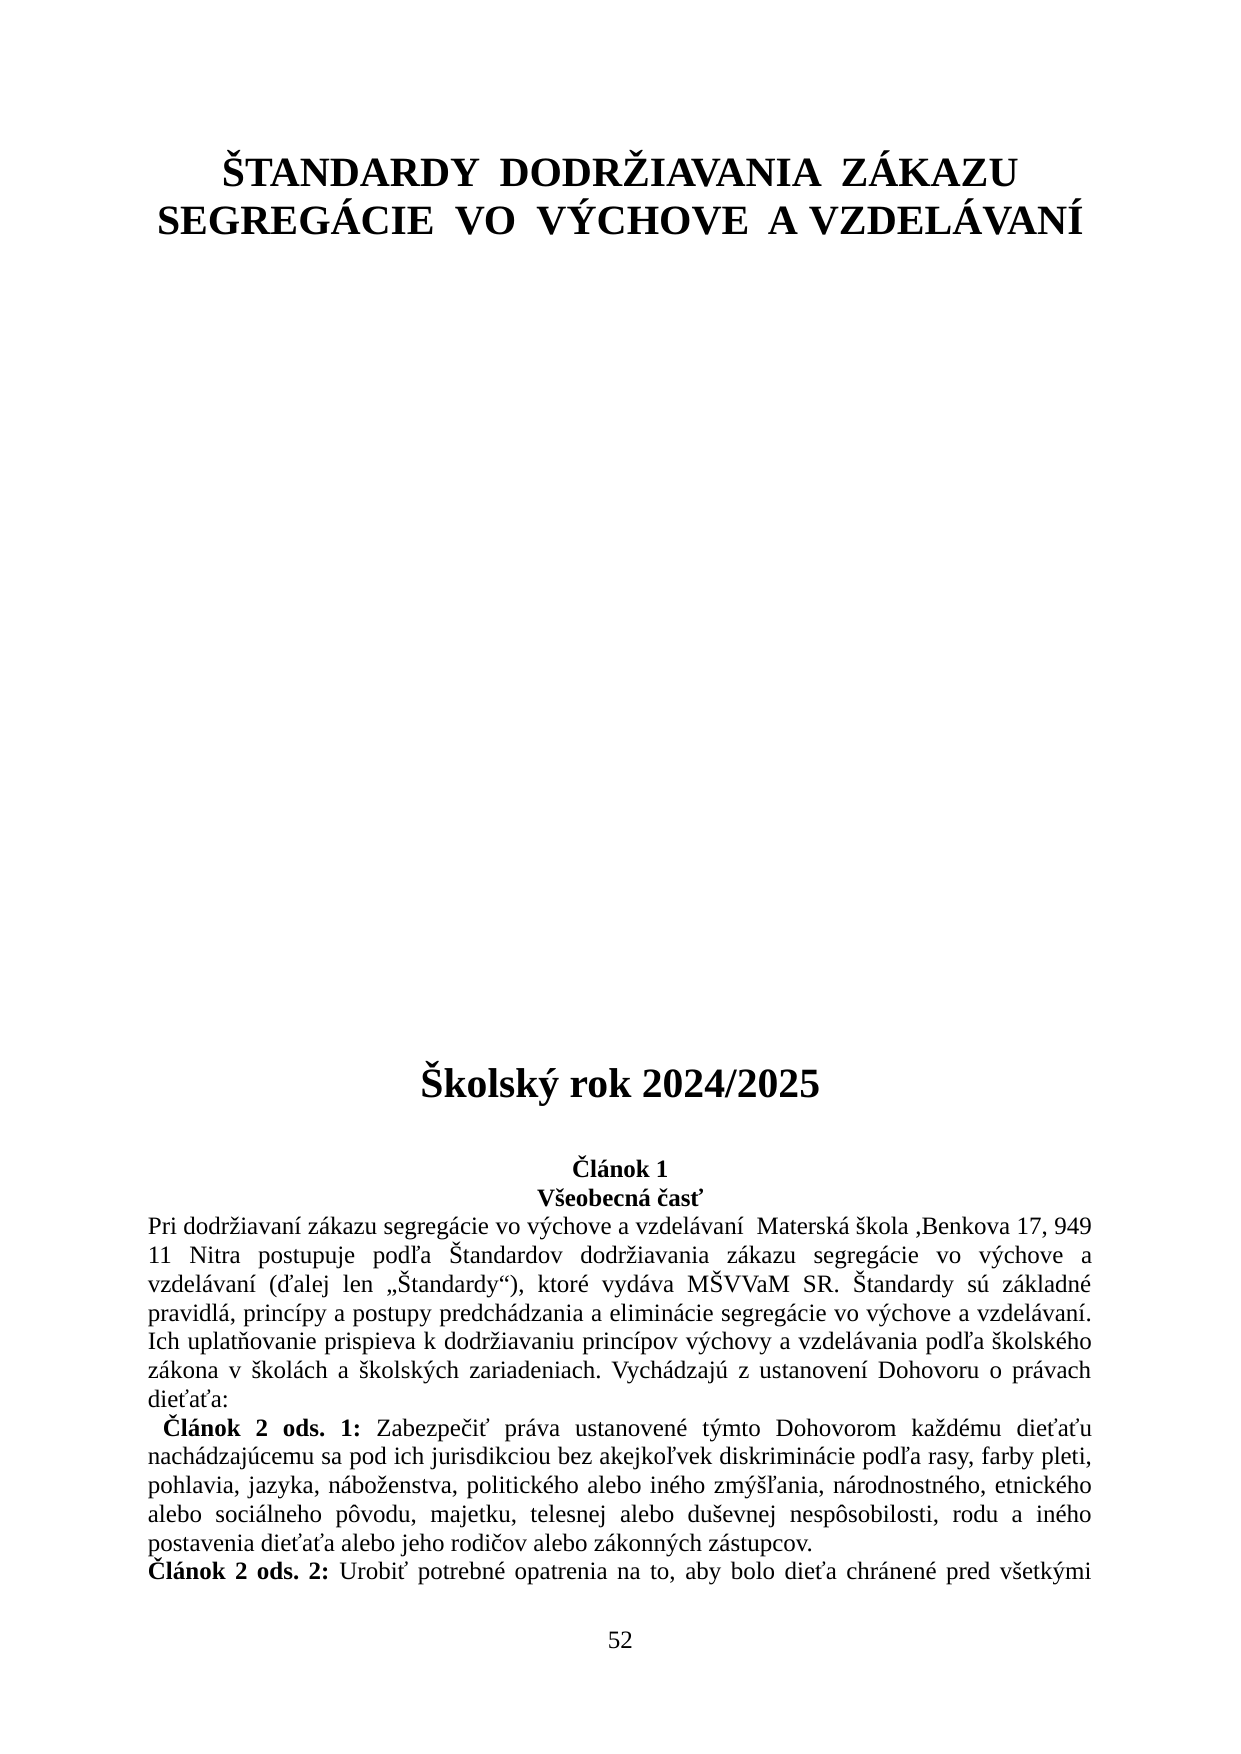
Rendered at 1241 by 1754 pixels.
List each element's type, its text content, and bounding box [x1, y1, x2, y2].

text ŠTANDARDY DODRŽIAVANIA ZÁKAZU SEGREGÁCIE VO VÝCHOVE A VZDELÁVANÍ [148, 148, 1093, 243]
text Článok 2 ods. 1: Zabezpečiť práva ustanovené týmto Dohovorom každému dieťaťu nachádzajúcemu sa pod ich jurisdikciou bez akejkoľvek diskriminácie podľa rasy, farby pleti, pohlavia, jazyka, náboženstva, politického alebo iného zmýšľania, národnostného, etnického alebo sociálneho pôvodu, majetku, telesnej alebo duševnej nespôsobilosti, rodu a iného postavenia dieťaťa alebo jeho rodičov alebo zákonných zástupcov. [148, 1413, 1093, 1556]
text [148, 1556, 1093, 1585]
text Článok 1 [148, 1154, 1093, 1183]
text Pri dodržiavaní zákazu segregácie vo výchove a vzdelávaní Materská škola ,Benkova 17, 949 11 Nitra postupuje podľa Štandardov dodržiavania zákazu segregácie vo výchove a vzdelávaní (ďalej len „Štandardy“), ktoré vydáva MŠVVaM SR. Štandardy sú základné pravidlá, princípy a postupy predchádzania a eliminácie segregácie vo výchove a vzdelávaní. Ich uplatňovanie prispieva k dodržiavaniu princípov výchovy a vzdelávania podľa školského zákona v školách a školských zariadeniach. Vychádzajú z ustanovení Dohovoru o právach dieťaťa: [148, 1211, 1093, 1413]
text Školský rok 2024/2025 [148, 1058, 1093, 1106]
text Všeobecná časť [148, 1183, 1093, 1211]
